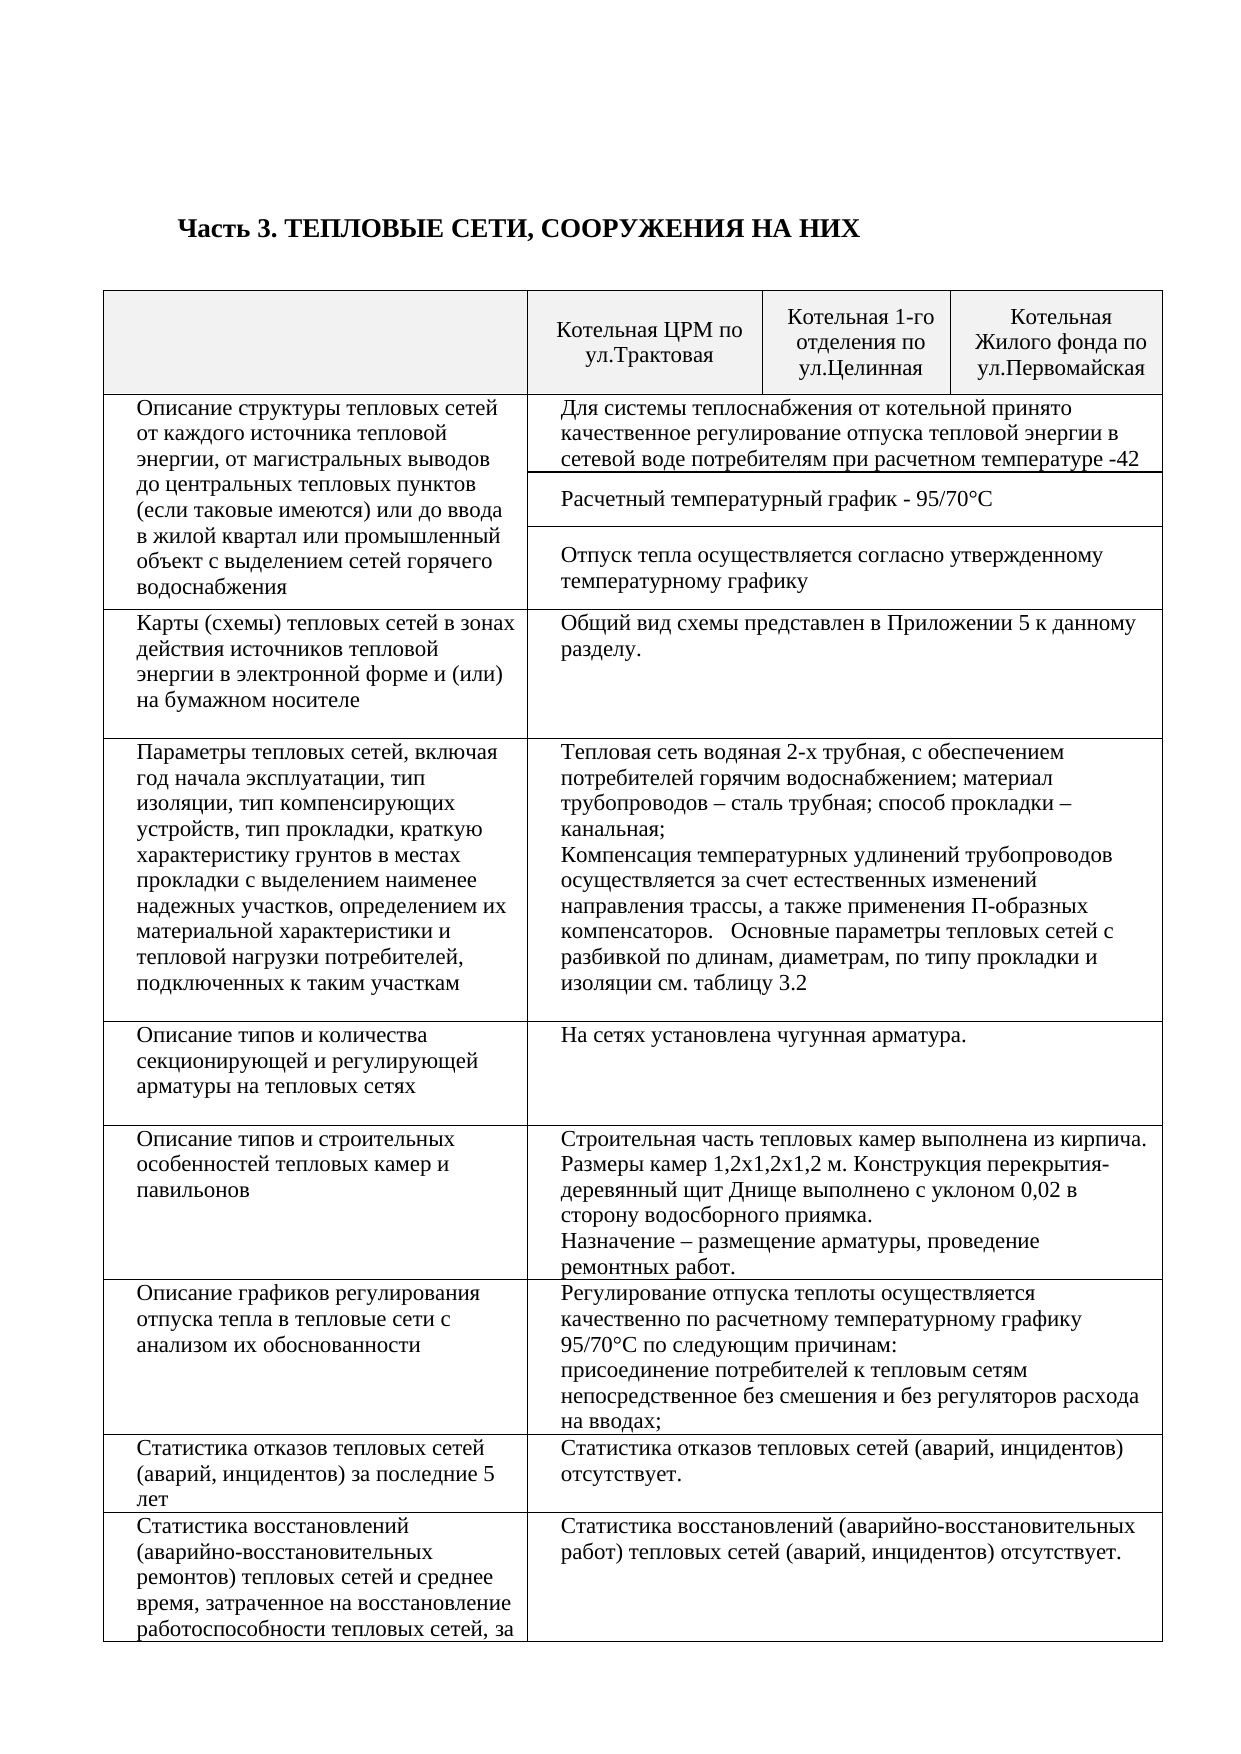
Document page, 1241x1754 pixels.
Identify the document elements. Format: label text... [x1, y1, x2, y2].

table_cell Общий вид схемы представлен в Приложении 5 к данному разделу. [528, 610, 1162, 738]
table_header Котельная ЦРМ по ул.Трактовая [528, 291, 762, 393]
table_cell Описание графиков регулирования отпуска тепла в тепловые сети с анализом их обоснованности [104, 1280, 527, 1434]
table_cell Тепловая сеть водяная 2-х трубная, с обеспечением потребителей горячим водоснабжением; материал трубопроводов – сталь трубная; способ прокладки – канальная; Компенсация температурных удлинений трубопроводов осуществляется за счет естественных изменений направления трассы, а также применения П-образных компенсаторов. Основные параметры тепловых сетей с разбивкой по длинам, диаметрам, по типу прокладки и изоляции см. таблицу 3.2 [528, 739, 1162, 1021]
table_cell Отпуск тепла осуществляется согласно утвержденному температурному графику [528, 527, 1162, 609]
table_cell Статистика отказов тепловых сетей (аварий, инцидентов) за последние 5 лет [104, 1435, 527, 1512]
table_cell Описание типов и количества секционирующей и регулирующей арматуры на тепловых сетях [104, 1022, 527, 1124]
table_cell Статистика отказов тепловых сетей (аварий, инцидентов) отсутствует. [528, 1435, 1162, 1512]
table_cell Параметры тепловых сетей, включая год начала эксплуатации, тип изоляции, тип компенсирующих устройств, тип прокладки, краткую характеристику грунтов в местах прокладки с выделением наименее надежных участков, определением их материальной характеристики и тепловой нагрузки потребителей, подключенных к таким участкам [104, 739, 527, 1021]
table_cell Описание структуры тепловых сетей от каждого источника тепловой энергии, от магистральных выводов до центральных тепловых пунктов (если таковые имеются) или до ввода в жилой квартал или промышленный объект с выделением сетей горячего водоснабжения [104, 395, 527, 609]
table_cell Карты (схемы) тепловых сетей в зонах действия источников тепловой энергии в электронной форме и (или) на бумажном носителе [104, 610, 527, 738]
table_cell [104, 1513, 527, 1641]
text Часть 3. ТЕПЛОВЫЕ СЕТИ, СООРУЖЕНИЯ НА НИХ [177, 212, 1152, 243]
table_cell Расчетный температурный график - 95/70°С [528, 473, 1162, 526]
table_cell Для системы теплоснабжения от котельной принято качественное регулирование отпуска тепловой энергии в сетевой воде потребителям при расчетном температуре -42 [528, 395, 1162, 471]
table_cell Строительная часть тепловых камер выполнена из кирпича. Размеры камер 1,2х1,2х1,2 м. Конструкция перекрытия- деревянный щит Днище выполнено с уклоном 0,02 в сторону водосборного приямка. Назначение – размещение арматуры, проведение ремонтных работ. [528, 1126, 1162, 1279]
table_header Котельная Жилого фонда по ул.Первомайская [951, 291, 1162, 393]
table_cell Регулирование отпуска теплоты осуществляется качественно по расчетному температурному графику 95/70°С по следующим причинам: присоединение потребителей к тепловым сетям непосредственное без смешения и без регуляторов расхода на вводах; [528, 1280, 1162, 1434]
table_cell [528, 1513, 1162, 1641]
table_cell На сетях установлена чугунная арматура. [528, 1022, 1162, 1124]
table_cell Описание типов и строительных особенностей тепловых камер и павильонов [104, 1126, 527, 1279]
table_header [104, 291, 527, 393]
table_header Котельная 1-го отделения по ул.Целинная [763, 291, 950, 393]
